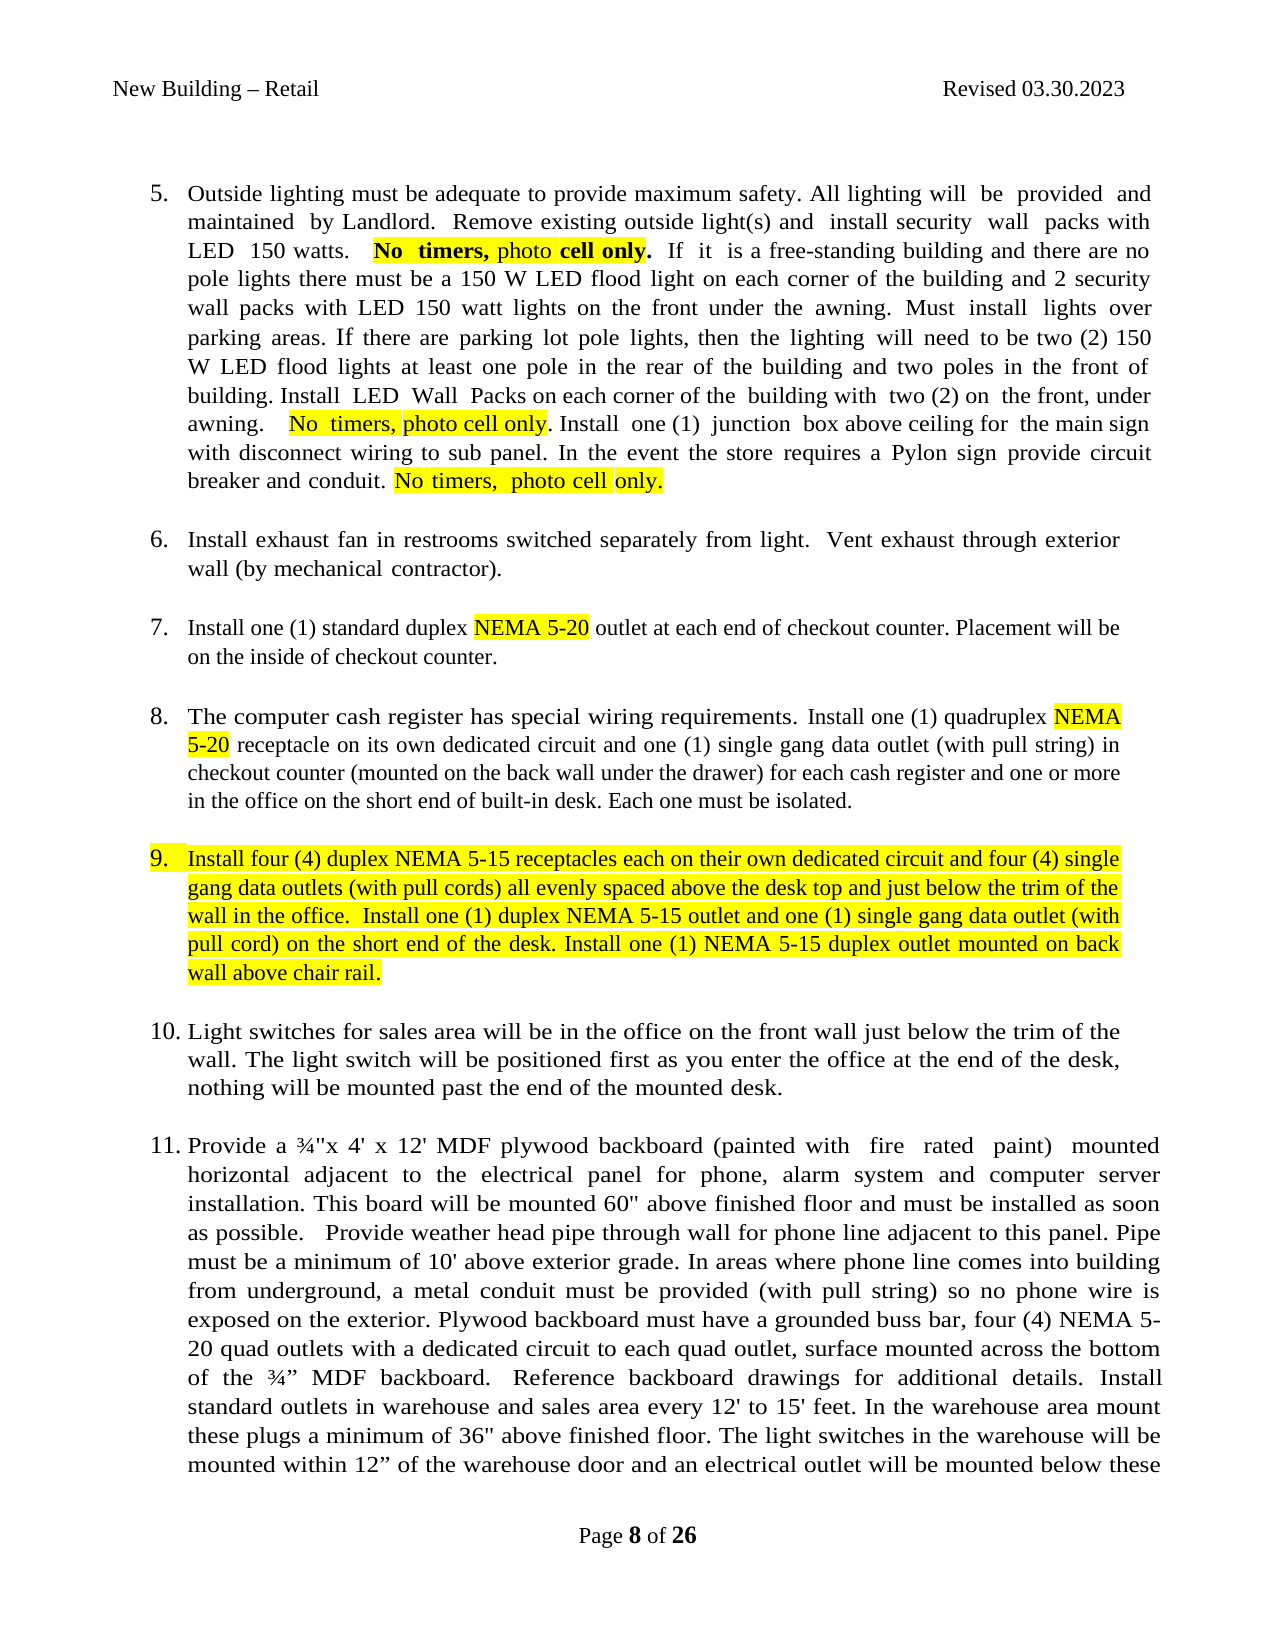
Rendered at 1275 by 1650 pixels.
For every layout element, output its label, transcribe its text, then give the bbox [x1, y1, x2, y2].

list The computer cash register has special wiring requirements. Install one (1) quadruplex NEMA 5-20 receptacle on its own dedicated circuit and one (1) single gang data outlet (with pull string) in checkout counter (mounted on the back wall under the drawer) for each cash register and one or more in the office on the short end of built-in desk. Each one must be isolated. [150, 701, 1122, 813]
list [150, 1130, 1162, 1477]
list Outside lighting must be adequate to provide maximum safety. All lighting will be provided and maintained by Landlord. Remove existing outside light(s) and install security wall packs with LED 150 watts. No timers, photo cell only. If it is a free-standing building and there are no pole lights there must be a 150 W LED flood light on each corner of the building and 2 security wall packs with LED 150 watt lights on the front under the awning. Must install lights over parking areas. If there are parking lot pole lights, then the lighting will need to be two (2) 150 W LED flood lights at least one pole in the rear of the building and two poles in the front of building. Install LED Wall Packs on each corner of the building with two (2) on the front, under awning. No timers, photo cell only. Install one (1) junction box above ceiling for the main sign with disconnect wiring to sub panel. In the event the store requires a Pylon sign provide circuit breaker and conduit. No timers, photo cell only. [150, 178, 1152, 493]
list Light switches for sales area will be in the office on the front wall just below the trim of the wall. The light switch will be positioned first as you enter the office at the end of the desk, nothing will be mounted past the end of the mounted desk. [150, 1016, 1122, 1100]
list Install exhaust fan in restrooms switched separately from light. Vent exhaust through exterior wall (by mechanical contractor). [150, 524, 1121, 581]
list Install four (4) duplex NEMA 5-15 receptacles each on their own dedicated circuit and four (4) single gang data outlets (with pull cords) all evenly spaced above the desk top and just below the trim of the wall in the office. Install one (1) duplex NEMA 5-15 outlet and one (1) single gang data outlet (with pull cord) on the short end of the desk. Install one (1) NEMA 5-15 duplex outlet mounted on back wall above chair rail. [150, 843, 1121, 985]
list Install one (1) standard duplex NEMA 5-20 outlet at each end of checkout counter. Placement will be on the inside of checkout counter. [150, 612, 1121, 669]
